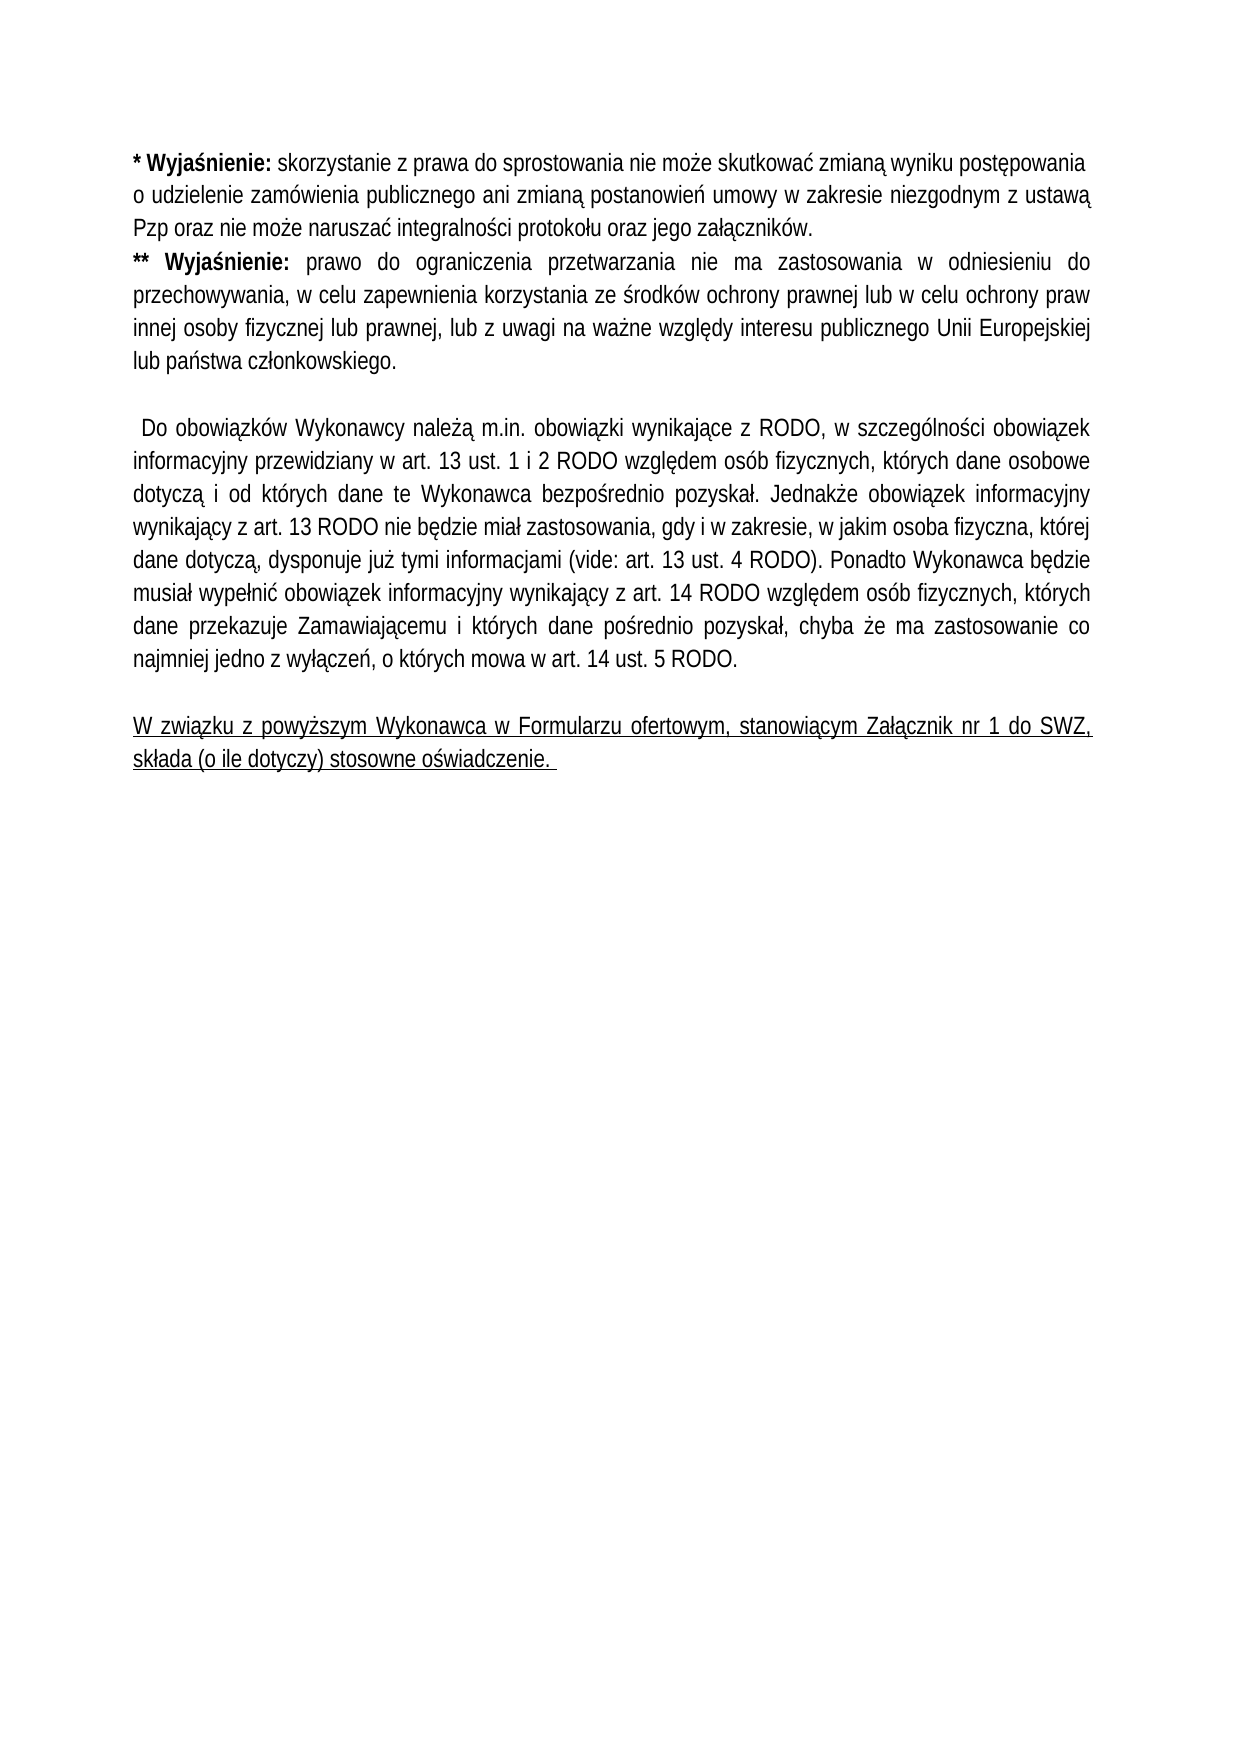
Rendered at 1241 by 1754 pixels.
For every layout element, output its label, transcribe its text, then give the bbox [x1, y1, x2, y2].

text W związku z powyższym Wykonawca w Formularzu ofertowym, stanowiącym Załącznik nr 1 do SWZ, składa (o ile dotyczy) stosowne oświadczenie. [133, 737, 1093, 772]
text W związku z powyższym Wykonawca w Formularzu ofertowym, stanowiącym Załącznik nr 1 do SWZ, składa (o ile dotyczy) stosowne oświadczenie. [133, 711, 1093, 736]
text Do obowiązków Wykonawcy należą m.in. obowiązki wynikające z RODO, w szczególności obowiązek informacyjny przewidziany w art. 13 ust. 1 i 2 RODO względem osób fizycznych, których dane osobowe dotyczą i od których dane te Wykonawca bezpośrednio pozyskał. Jednakże obowiązek informacyjny wynikający z art. 13 RODO nie będzie miał zastosowania, gdy i w zakresie, w jakim osoba fizyczna, której dane dotyczą, dysponuje już tymi informacjami (vide: art. 13 ust. 4 RODO). Ponadto Wykonawca będzie musiał wypełnić obowiązek informacyjny wynikający z art. 14 RODO względem osób fizycznych, których dane przekazuje Zamawiającemu i których dane pośrednio pozyskał, chyba że ma zastosowanie co najmniej jedno z wyłączeń, o których mowa w art. 14 ust. 5 RODO. [133, 413, 1093, 672]
text * Wyjaśnienie: skorzystanie z prawa do sprostowania nie może skutkować zmianą wyniku postępowania o udzielenie zamówienia publicznego ani zmianą postanowień umowy w zakresie niezgodnym z ustawą Pzp oraz nie może naruszać integralności protokołu oraz jego załączników. [133, 148, 1093, 242]
text ** Wyjaśnienie: prawo do ograniczenia przetwarzania nie ma zastosowania w odniesieniu do przechowywania, w celu zapewnienia korzystania ze środków ochrony prawnej lub w celu ochrony praw innej osoby fizycznej lub prawnej, lub z uwagi na ważne względy interesu publicznego Unii Europejskiej lub państwa członkowskiego. [133, 247, 1093, 374]
